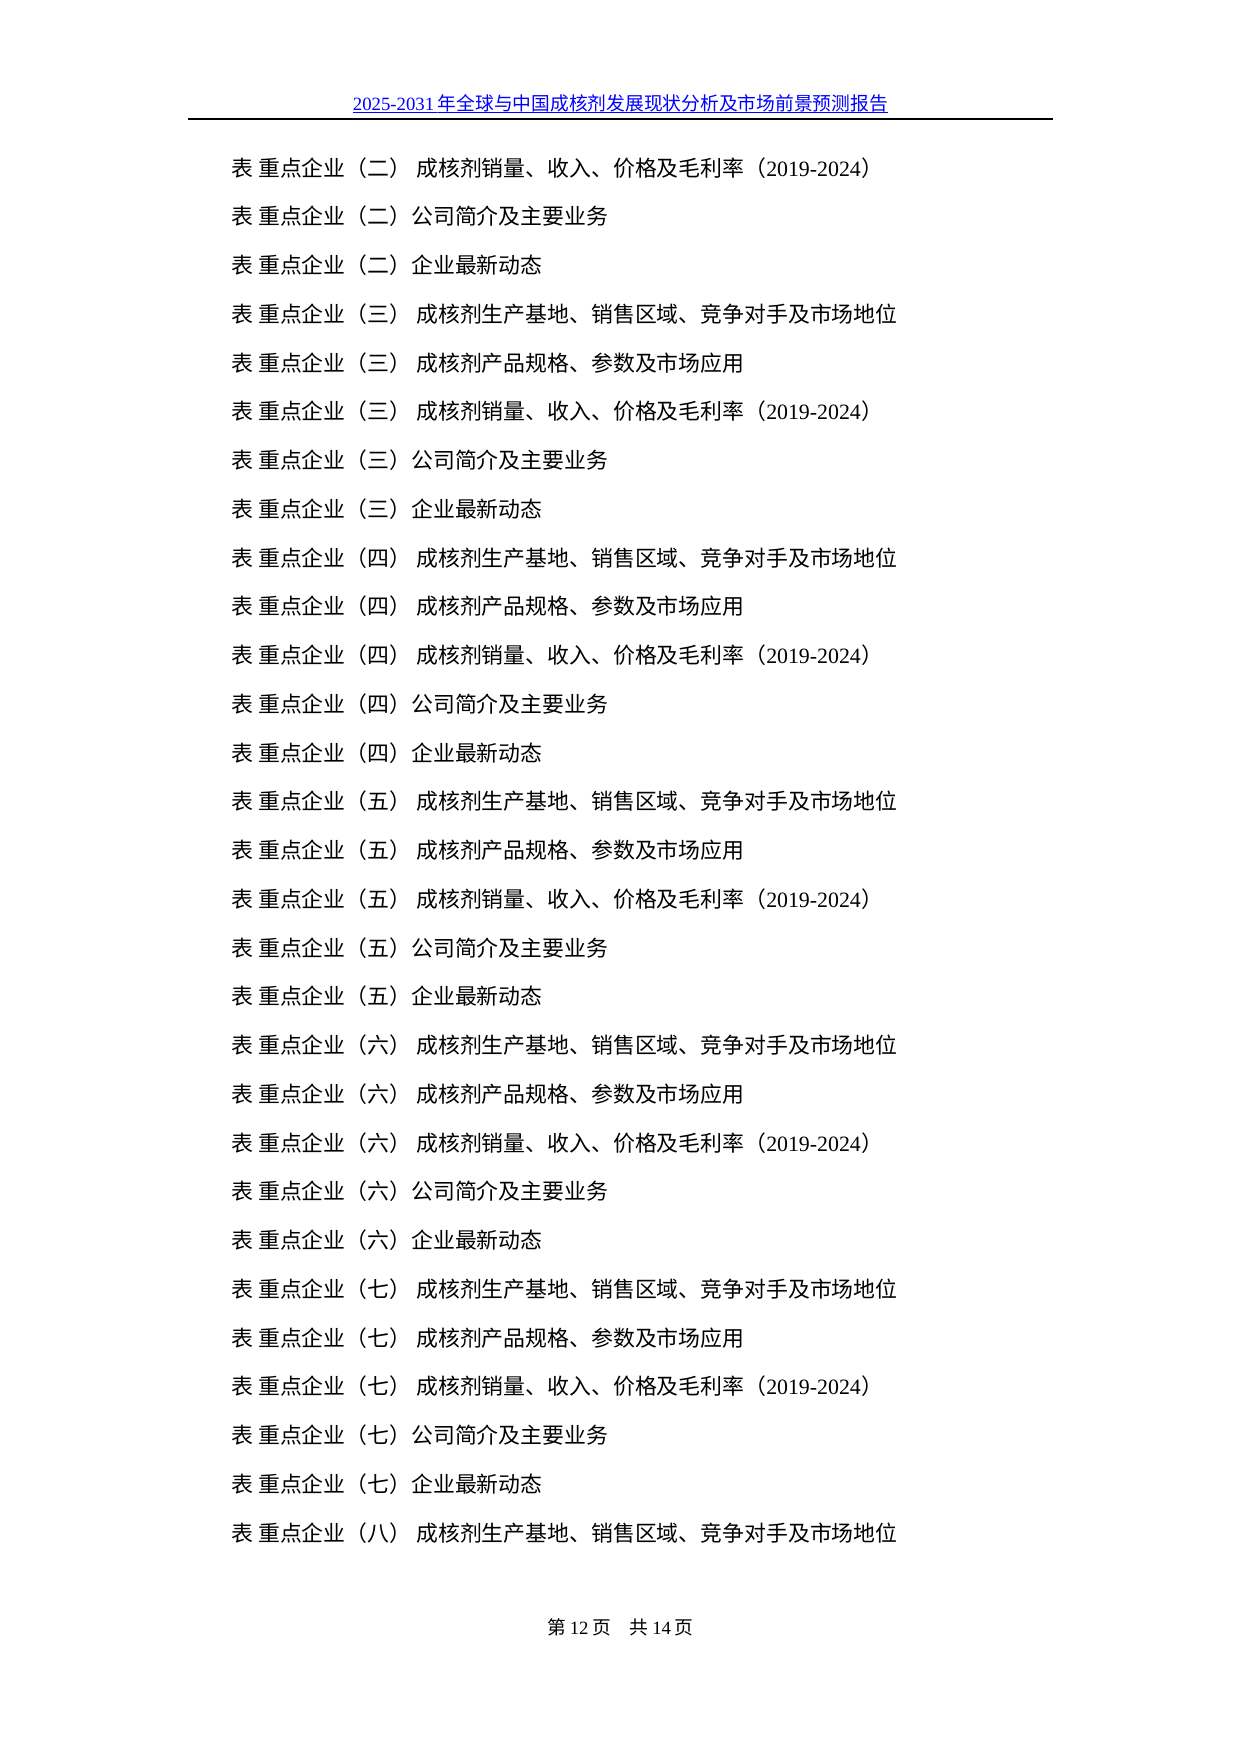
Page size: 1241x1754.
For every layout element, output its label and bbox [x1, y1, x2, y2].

text [187, 150, 1053, 1548]
